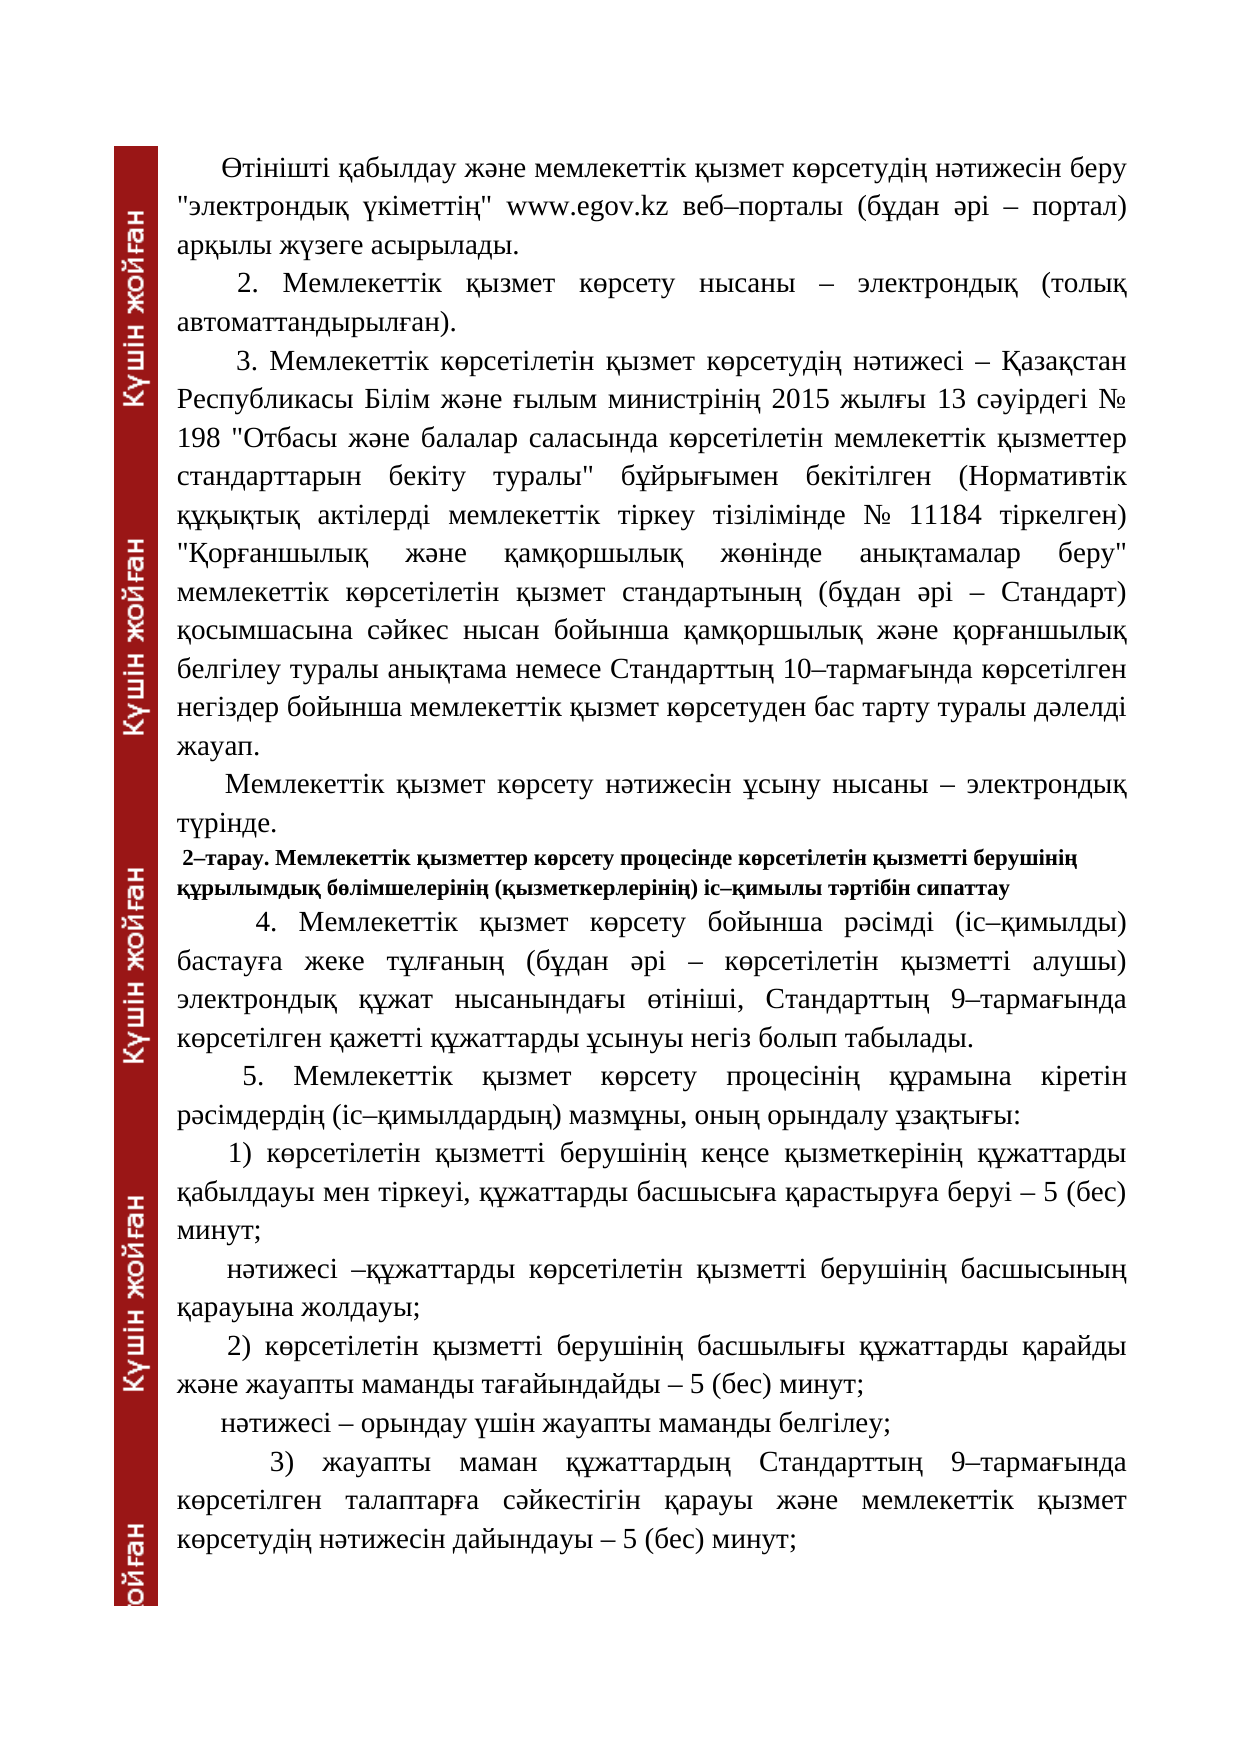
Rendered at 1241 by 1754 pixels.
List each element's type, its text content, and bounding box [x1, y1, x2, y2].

picture [114, 1130, 158, 1135]
picture [114, 839, 158, 844]
text 3. Мемлекеттік көрсетілетін қызмет көрсетудің нәтижесі – Қазақстан Республикасы Білім және ғылым министрінің 2015 жылғы 13 сәуірдегі № 198 "Отбасы және балалар саласында көрсетілетін мемлекеттік қызметтер стандарттарын бекіту туралы" бұйрығымен бекітілген (Нормативтік құқықтық актілерді мемлекеттік тіркеу тізілімінде № 11184 тіркелген) "Қорғаншылық және қамқоршылық жөнінде анықтамалар беру" мемлекеттік көрсетілетін қызмет стандартының (бұдан әрі – Стандарт) қосымшасына сәйкес нысан бойынша қамқоршылық және қорғаншылық белгілеу туралы анықтама немесе Стандарттың 10–тармағында көрсетілген негіздер бойынша мемлекеттік қызмет көрсетуден бас тарту туралы дәлелді жауап. [112, 343, 1128, 762]
text нәтижесі –құжаттарды көрсетілетін қызметті берушінің басшысының қарауына жолдауы; [112, 1251, 1128, 1323]
picture [114, 261, 158, 266]
text 3) жауапты маман құжаттардың Стандарттың 9–тармағында көрсетілген талаптарға сәйкестігін қарауы және мемлекеттік қызмет көрсетудің нәтижесін дайындауы – 5 (бес) минут; [112, 1444, 1128, 1554]
text Мемлекеттік қызмет көрсету нәтижесін ұсыну нысаны – электрондық түрінде. [112, 767, 1128, 839]
picture [114, 1439, 158, 1444]
text 2–тарау. Мемлекеттік қызметтер көрсету процесінде көрсетілетін қызметті берушінің құрылымдық бөлімшелерінің (қызметкерлерінің) іс–қимылы тәртібін сипаттау [112, 844, 1128, 900]
picture [114, 900, 158, 904]
picture [114, 762, 158, 767]
text 1) көрсетілетін қызметті берушінің кеңсе қызметкерінің құжаттарды қабылдауы мен тіркеуі, құжаттарды басшысыға қарастыруға беруі – 5 (бес) минут; [112, 1135, 1128, 1246]
text 4. Мемлекеттiк қызмет көрсету бойынша рәсiмдi (iс–қимылды) бастауға жеке тұлғаның (бұдан әрі – көрсетілетін қызметті алушы) электрондық құжат нысанындағы өтiнiші, Стандарттың 9–тармағында көрсетілген қажетті құжаттарды ұсынуы негіз болып табылады. [112, 904, 1128, 1053]
picture [114, 146, 158, 150]
picture [114, 338, 158, 343]
text 2) көрсетілетін қызметті берушінің басшылығы құжаттарды қарайды және жауапты маманды тағайындайды – 5 (бес) минут; [112, 1328, 1128, 1400]
text Өтінішті қабылдау және мемлекеттік қызмет көрсетудің нәтижесін беру "электрондық үкіметтің" www.egov.kz веб–порталы (бұдан әрі – портал) арқылы жүзеге асырылады. [112, 150, 1128, 261]
text нәтижесі – орындау үшін жауапты маманды белгілеу; [112, 1405, 1128, 1439]
picture [114, 1554, 158, 1606]
text 2. Мемлекеттік қызмет көрсету нысаны – электрондық (толық автоматтандырылған). [112, 266, 1128, 338]
picture [114, 1400, 158, 1405]
picture [114, 1323, 158, 1328]
text 5. Мемлекеттiк қызмет көрсету процесiнiң құрамына кiретiн рәсiмдердің (iс–қимылдардың) мазмұны, оның орындалу ұзақтығы: [112, 1058, 1128, 1130]
picture [114, 1246, 158, 1251]
picture [114, 1053, 158, 1058]
